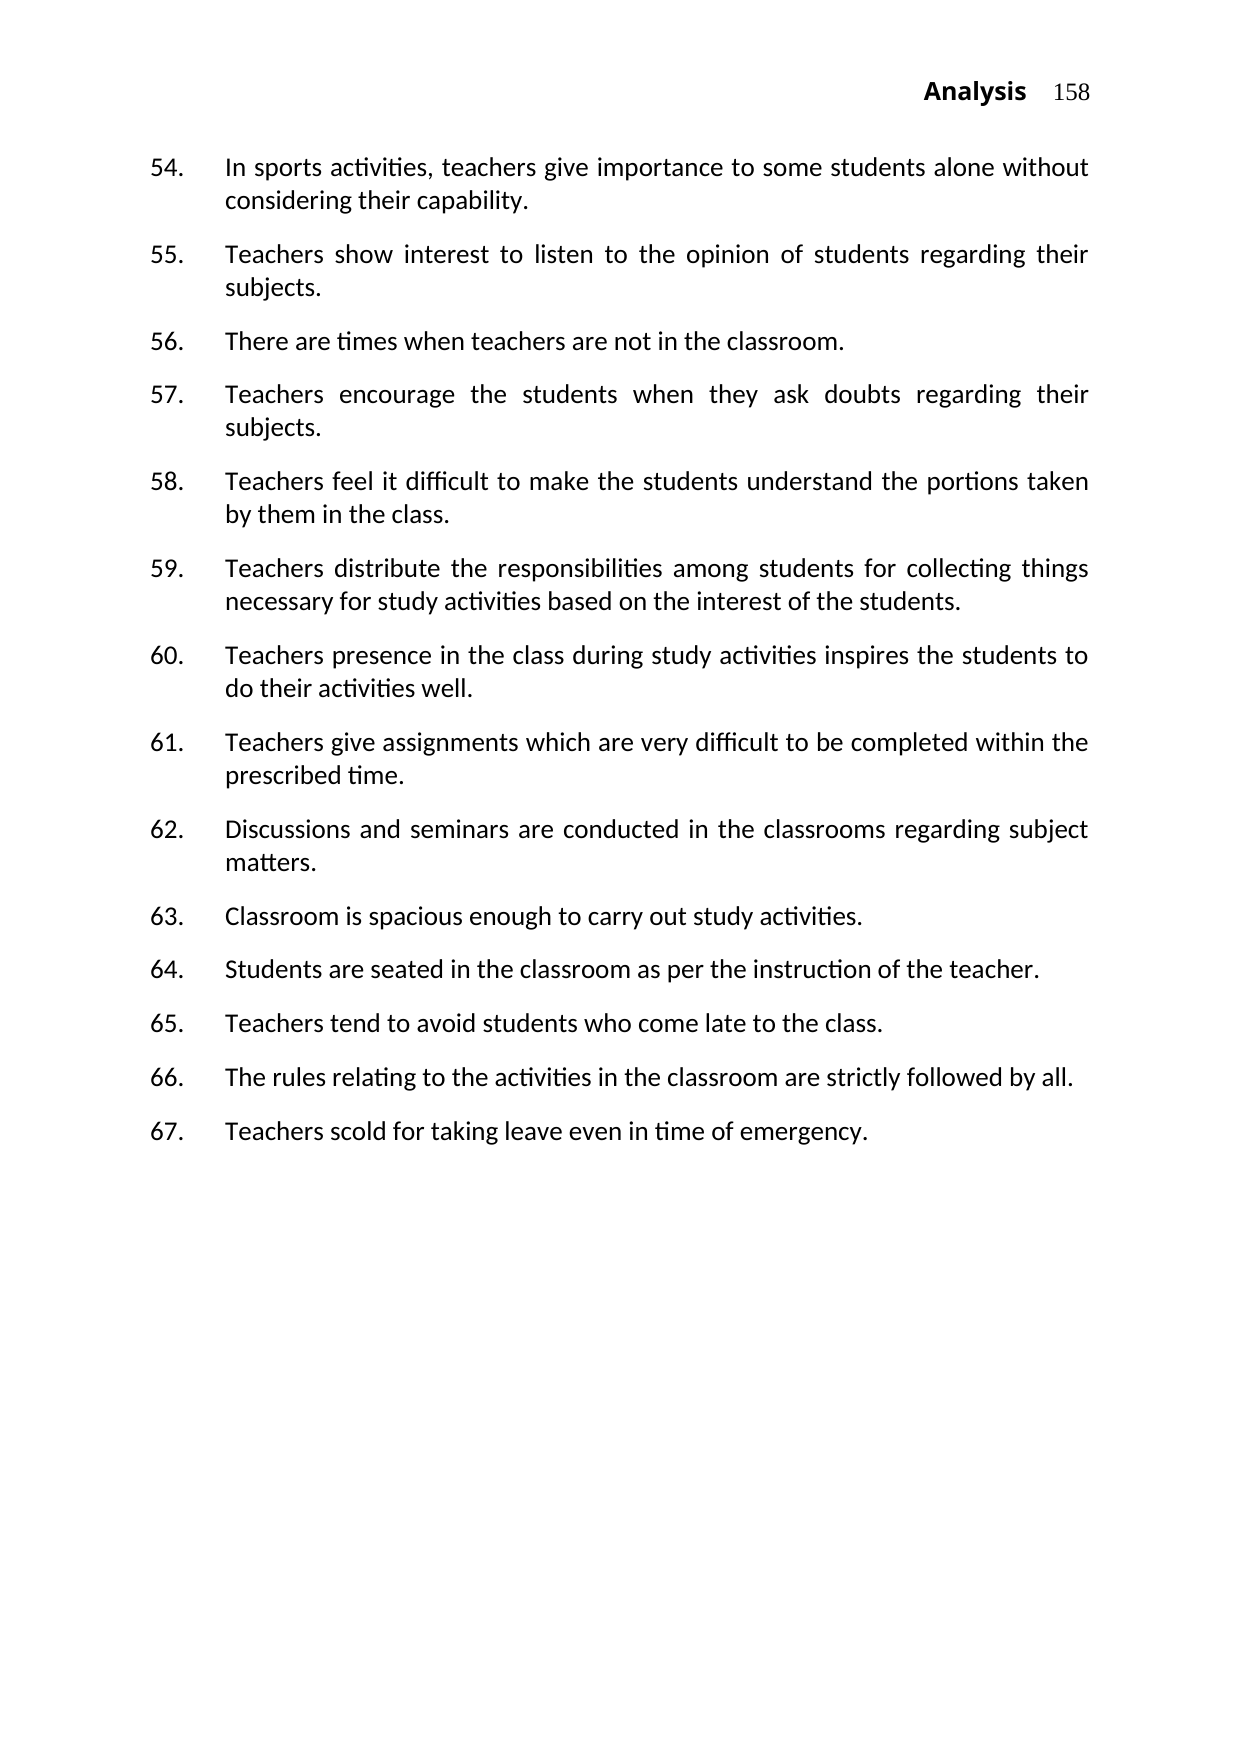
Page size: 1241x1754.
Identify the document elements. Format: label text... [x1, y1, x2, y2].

list Classroom is spacious enough to carry out study activities. [150, 899, 1090, 932]
list Teachers distribute the responsibilities among students for collecting things necessary for study activities based on the interest of the students. [150, 551, 1090, 617]
list Teachers encourage the students when they ask doubts regarding their subjects. [150, 378, 1090, 444]
list There are times when teachers are not in the classroom. [150, 324, 1090, 357]
list Teachers give assignments which are very difficult to be completed within the prescribed time. [150, 725, 1090, 791]
list Teachers scold for taking leave even in time of emergency. [150, 1114, 1090, 1147]
list Teachers feel it difficult to make the students understand the portions taken by them in the class. [150, 464, 1090, 531]
list Students are seated in the classroom as per the instruction of the teacher. [150, 953, 1090, 986]
list Teachers tend to avoid students who come late to the class. [150, 1007, 1090, 1039]
list The rules relating to the activities in the classroom are strictly followed by all. [150, 1060, 1090, 1093]
list Teachers show interest to listen to the opinion of students regarding their subjects. [150, 237, 1090, 303]
list Teachers presence in the class during study activities inspires the students to do their activities well. [150, 638, 1090, 704]
list Discussions and seminars are conducted in the classrooms regarding subject matters. [150, 812, 1090, 878]
list In sports activities, teachers give importance to some students alone without considering their capability. [150, 150, 1090, 216]
